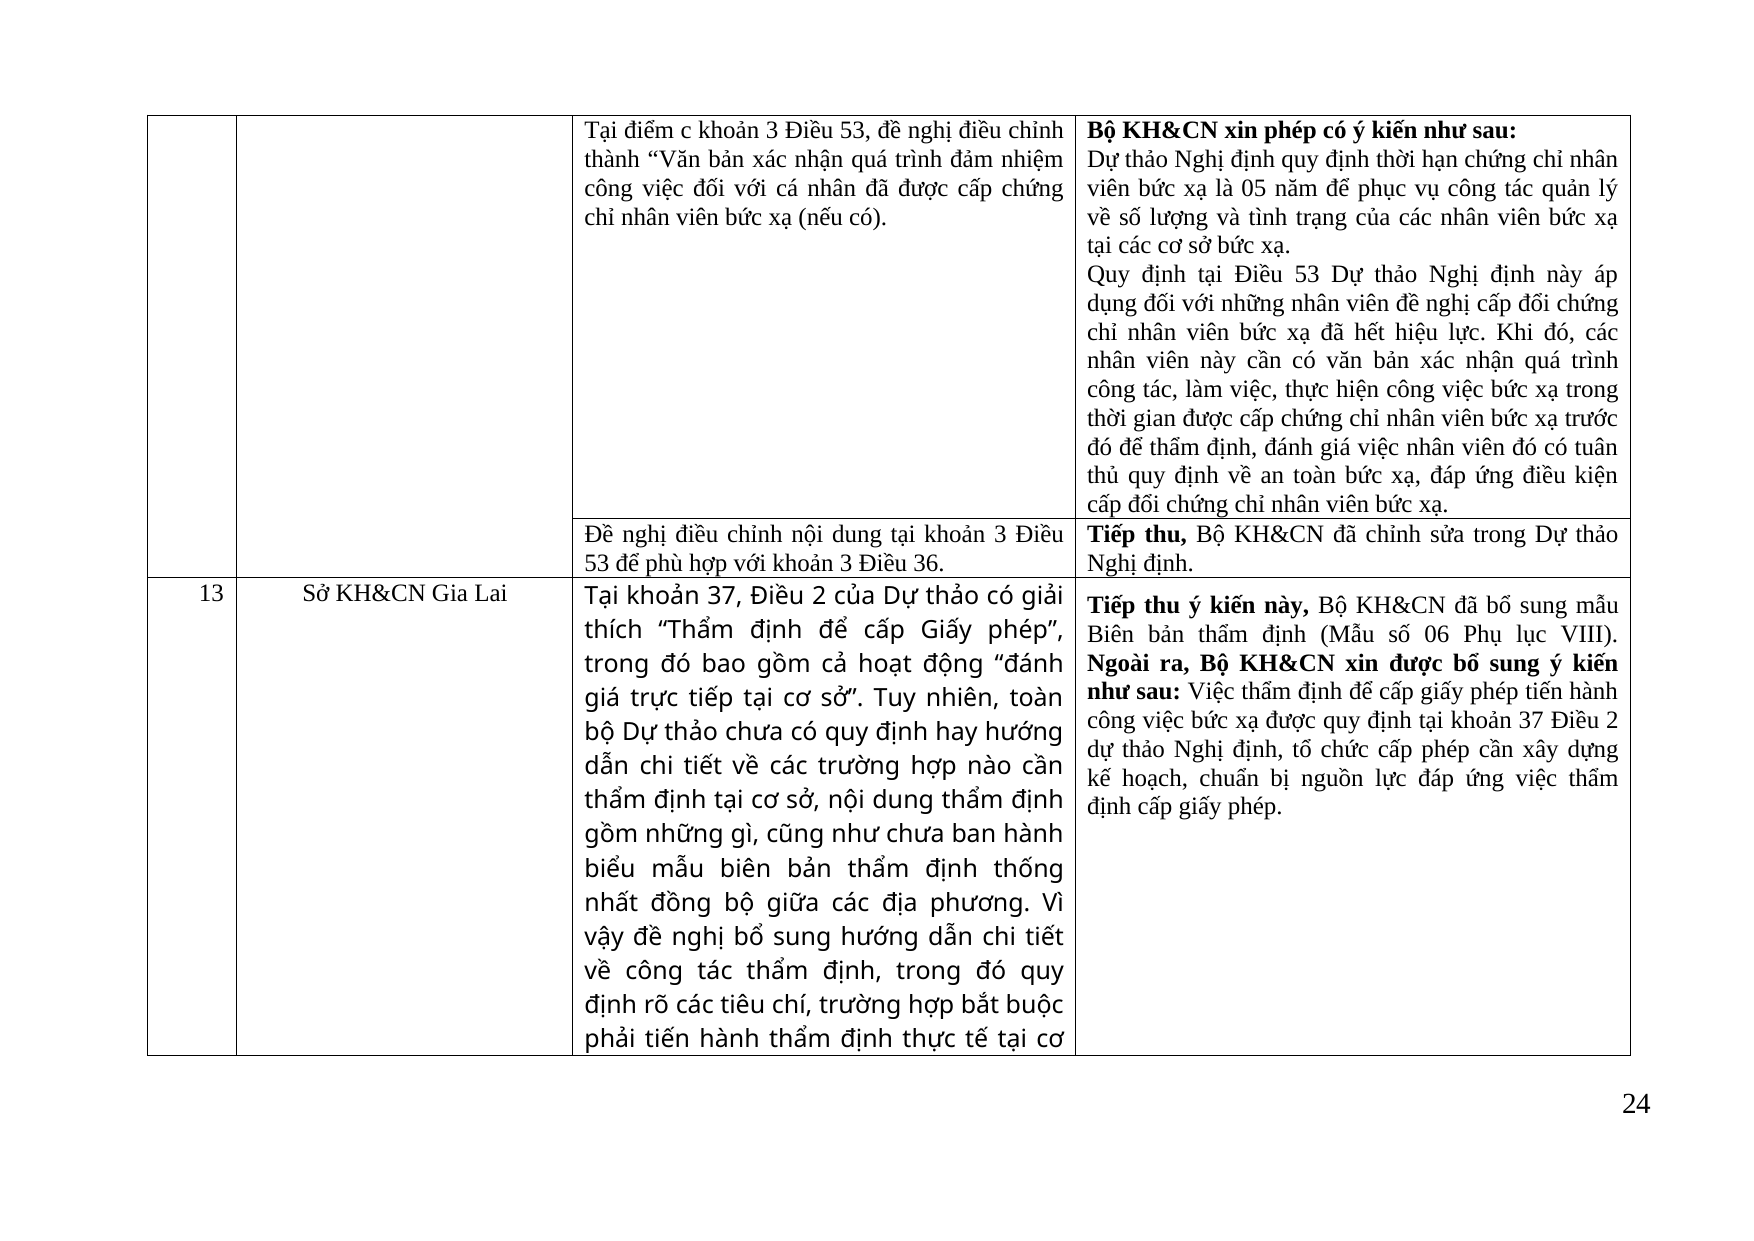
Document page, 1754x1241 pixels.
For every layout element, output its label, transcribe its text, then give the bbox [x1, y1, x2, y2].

table_cell Tiếp thu, Bộ KH&CN đã chỉnh sửa trong Dự thảo Nghị định. [1076, 519, 1630, 577]
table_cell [1076, 578, 1630, 1054]
table_cell 13 [148, 578, 236, 1054]
table_cell Bộ KH&CN xin phép có ý kiến như sau: Dự thảo Nghị định quy định thời hạn chứng chỉ nhân viên bức xạ là 05 năm để phục vụ công tác quản lý về số lượng và tình trạng của các nhân viên bức xạ tại các cơ sở bức xạ. Quy định tại Điều 53 Dự thảo Nghị định này áp dụng đối với những nhân viên đề nghị cấp đổi chứng chỉ nhân viên bức xạ đã hết hiệu lực. Khi đó, các nhân viên này cần có văn bản xác nhận quá trình công tác, làm việc, thực hiện công việc bức xạ trong thời gian được cấp chứng chỉ nhân viên bức xạ trước đó để thẩm định, đánh giá việc nhân viên đó có tuân thủ quy định về an toàn bức xạ, đáp ứng điều kiện cấp đổi chứng chỉ nhân viên bức xạ. [1076, 116, 1630, 518]
table_cell Tại điểm c khoản 3 Điều 53, đề nghị điều chỉnh thành “Văn bản xác nhận quá trình đảm nhiệm công việc đối với cá nhân đã được cấp chứng chỉ nhân viên bức xạ (nếu có). [573, 116, 1075, 518]
table_cell Sở KH&CN Gia Lai [237, 578, 572, 1054]
table_cell Đề nghị điều chỉnh nội dung tại khoản 3 Điều 53 để phù hợp với khoản 3 Điều 36. [573, 519, 1075, 577]
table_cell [573, 578, 1075, 1054]
